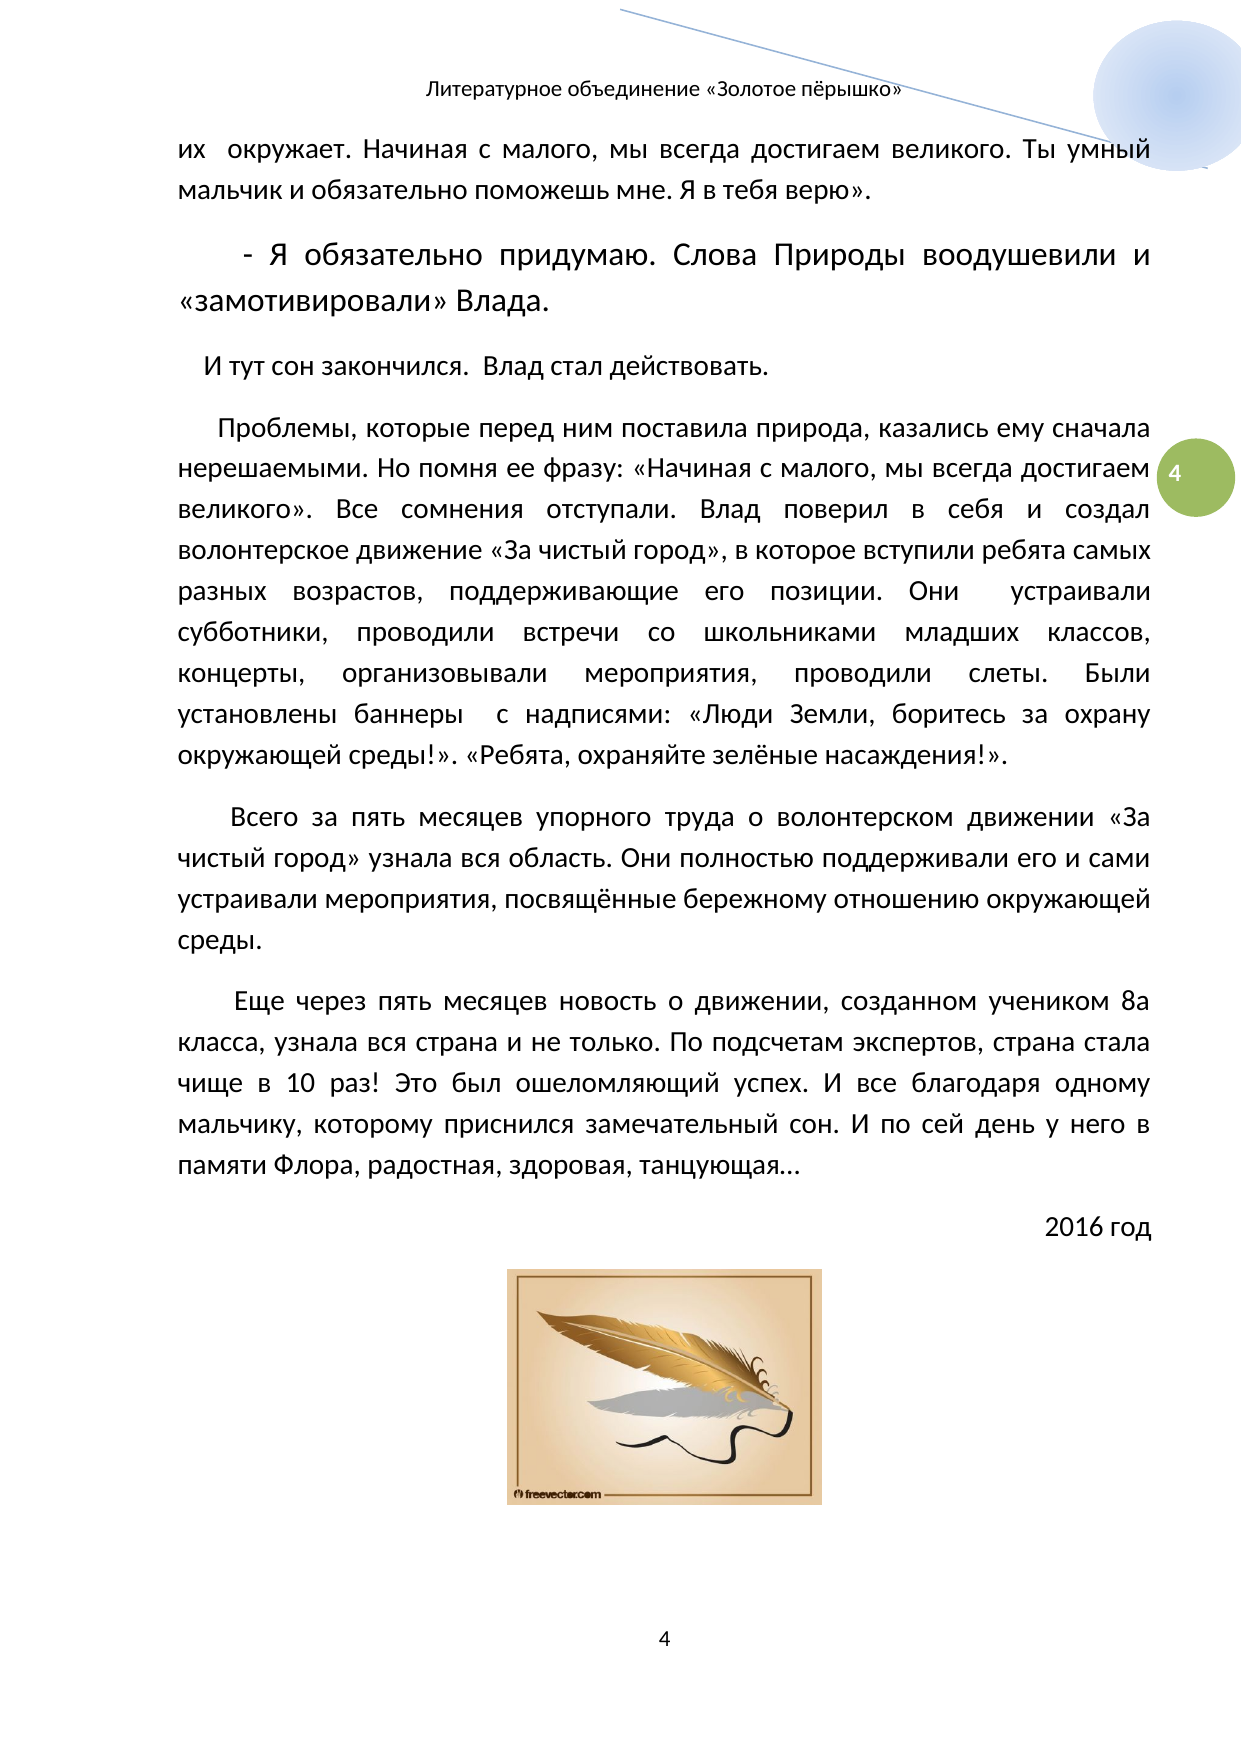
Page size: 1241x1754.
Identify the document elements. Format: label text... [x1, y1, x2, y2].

text Еще через пять месяцев новость о движении, созданном учеником 8а класса, узнала вся страна и не только. По подсчетам экспертов, страна стала чище в 10 раз! Это был ошеломляющий успех. И все благодаря одному мальчику, которому приснился замечательный сон. И по сей день у него в памяти Флора, радостная, здоровая, танцующая… [177, 982, 1152, 1182]
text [177, 130, 1152, 206]
text И тут сон закончился. Влад стал действовать. [177, 347, 1152, 382]
text Проблемы, которые перед ним поставила природа, казались ему сначала нерешаемыми. Но помня ее фразу: «Начиная с малого, мы всегда достигаем великого». Все сомнения отступали. Влад поверил в себя и создал волонтерское движение «За чистый город», в которое вступили ребята самых разных возрастов, поддерживающие его позиции. Они устраивали субботники, проводили встречи со школьниками младших классов, концерты, организовывали мероприятия, проводили слеты. Были установлены баннеры с надписями: «Люди Земли, боритесь за охрану окружающей среды!». «Ребята, охраняйте зелёные насаждения!». [177, 409, 1152, 772]
text - Я обязательно придумаю. Слова Природы воодушевили и «замотивировали» Влада. [177, 232, 1152, 320]
text Всего за пять месяцев упорного труда о волонтерском движении «За чистый город» узнала вся область. Они полностью поддерживали его и сами устраивали мероприятия, посвящённые бережному отношению окружающей среды. [177, 798, 1152, 956]
picture [507, 1269, 822, 1505]
text 2016 год [177, 1208, 1152, 1244]
